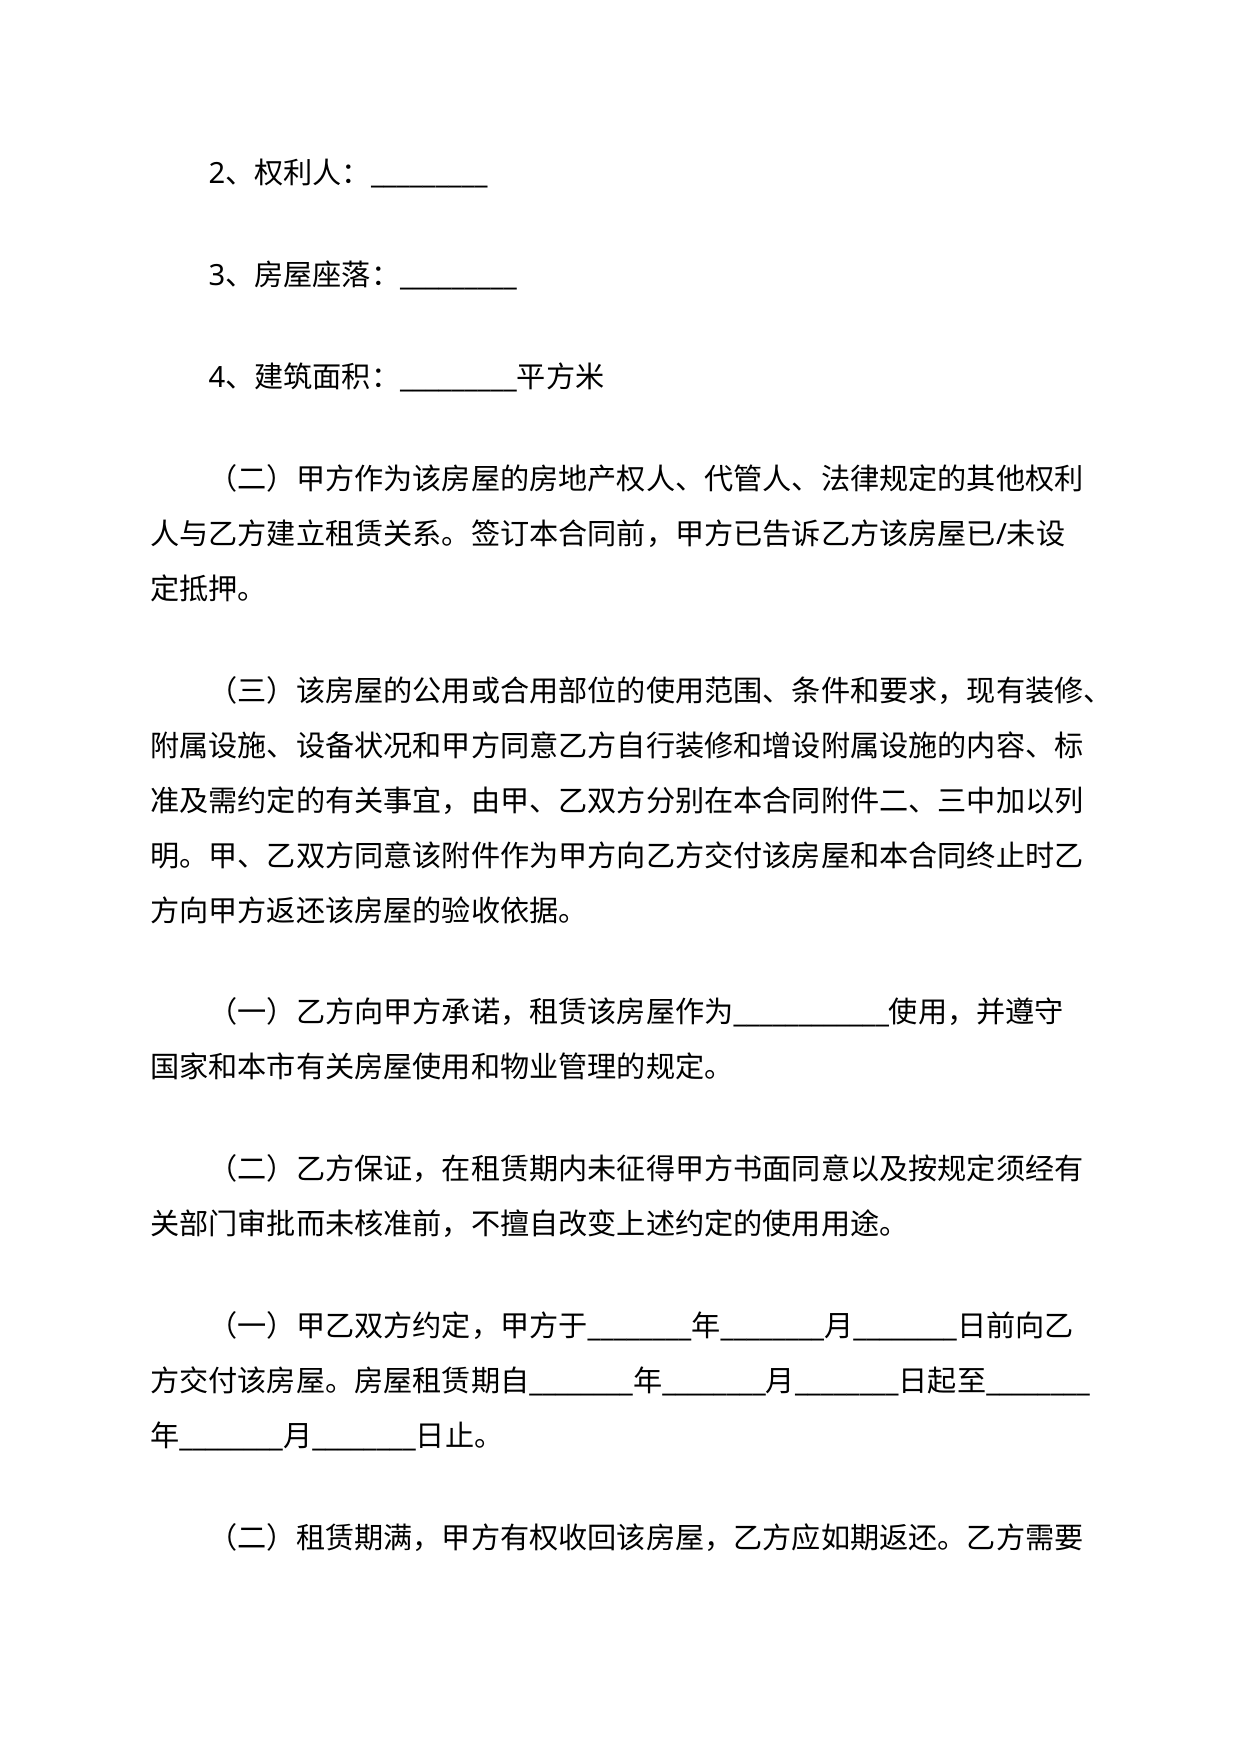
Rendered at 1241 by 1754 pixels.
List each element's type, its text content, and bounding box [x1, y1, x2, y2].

text （一）乙方向甲方承诺，租赁该房屋作为____________使用，并遵守国家和本市有关房屋使用和物业管理的规定。 [150, 989, 1090, 1086]
text （三）该房屋的公用或合用部位的使用范围、条件和要求，现有装修、附属设施、设备状况和甲方同意乙方自行装修和增设附属设施的内容、标准及需约定的有关事宜，由甲、乙双方分别在本合同附件二、三中加以列明。甲、乙双方同意该附件作为甲方向乙方交付该房屋和本合同终止时乙方向甲方返还该房屋的验收依据。 [150, 668, 1090, 929]
text 4、建筑面积：_________平方米 [150, 354, 1090, 396]
text （二）乙方保证，在租赁期内未征得甲方书面同意以及按规定须经有关部门审批而未核准前，不擅自改变上述约定的使用用途。 [150, 1146, 1090, 1243]
text 2、权利人：_________ [150, 150, 1090, 192]
text （二）甲方作为该房屋的房地产权人、代管人、法律规定的其他权利人与乙方建立租赁关系。签订本合同前，甲方已告诉乙方该房屋已/未设定抵押。 [150, 456, 1090, 608]
text 3、房屋座落：_________ [150, 252, 1090, 294]
text （一）甲乙双方约定，甲方于________年________月________日前向乙方交付该房屋。房屋租赁期自________年________月________日起至________年________月________日止。 [150, 1302, 1090, 1455]
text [150, 1514, 1090, 1557]
